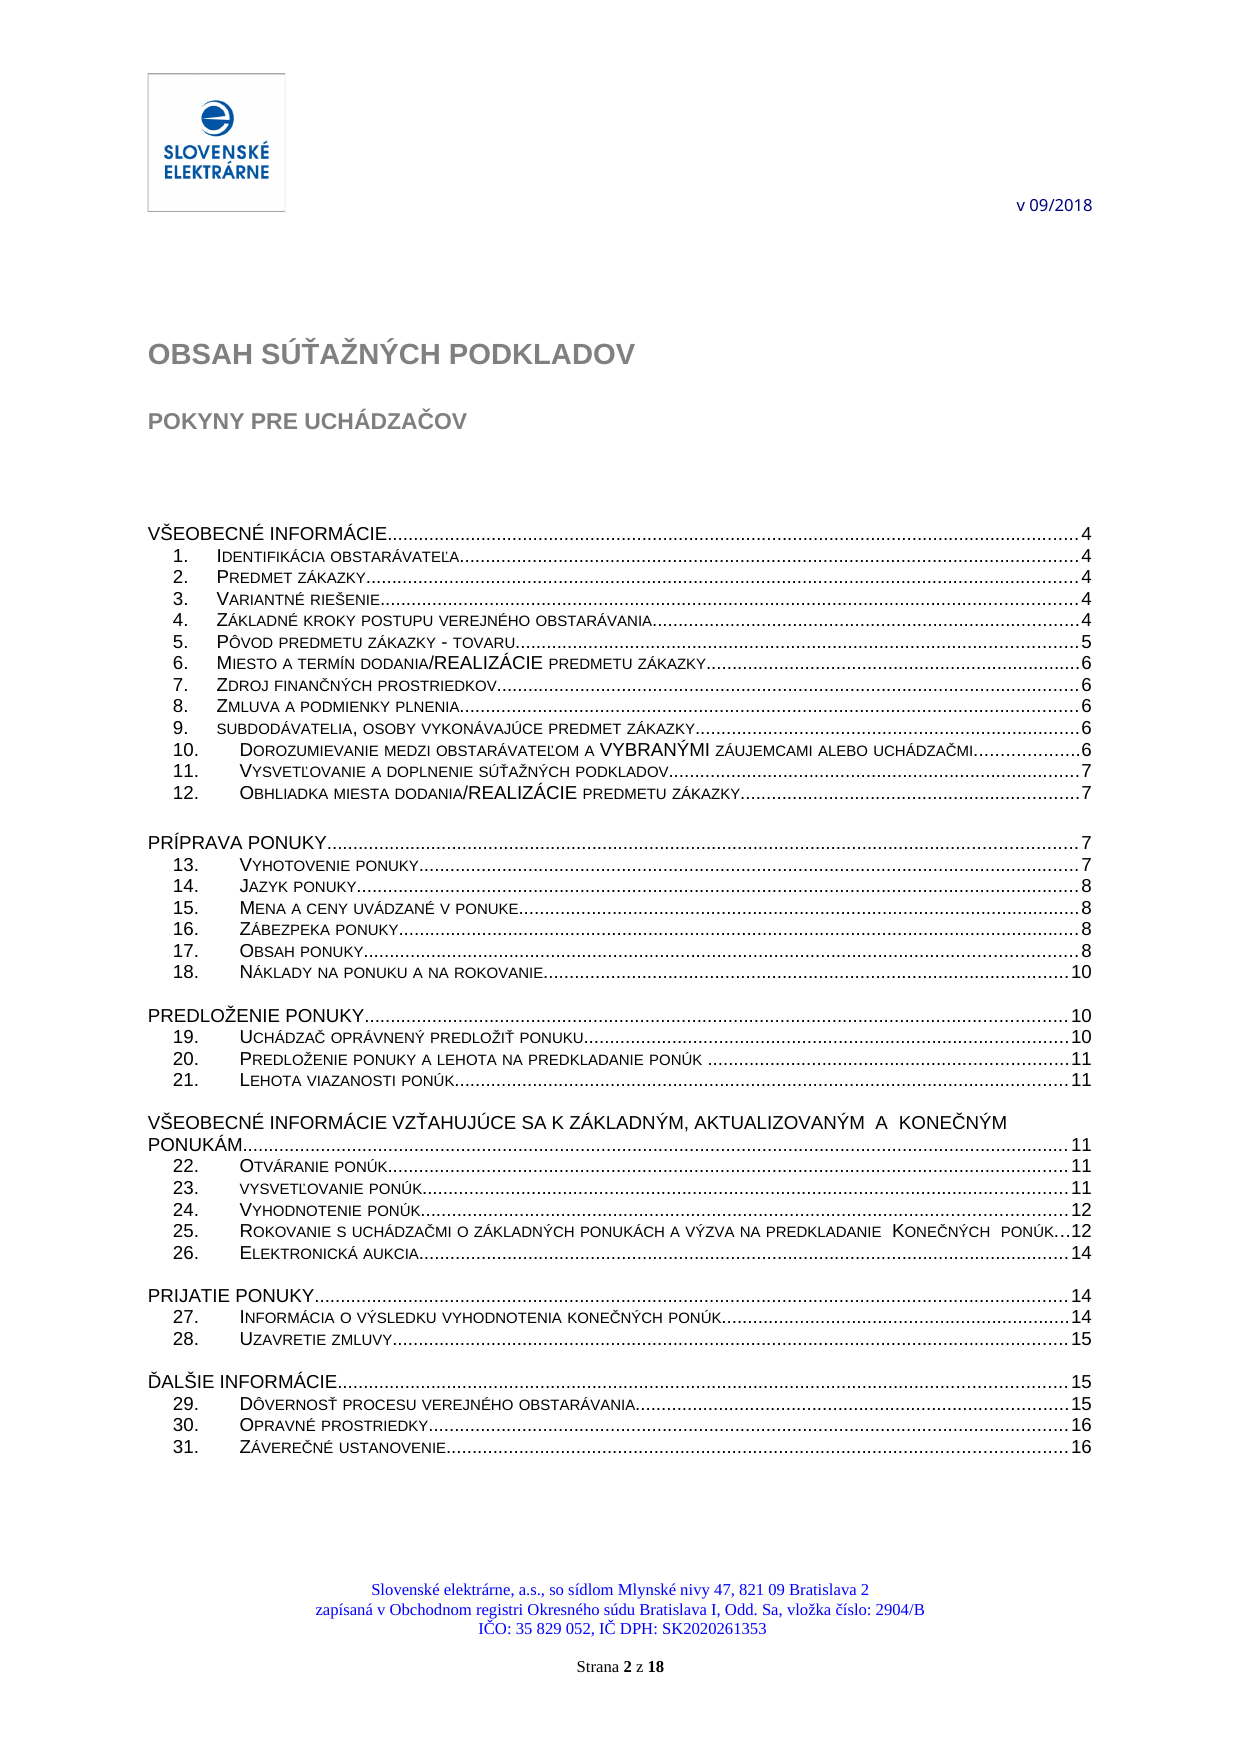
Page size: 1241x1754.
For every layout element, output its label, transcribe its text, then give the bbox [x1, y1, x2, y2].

subtitle OBSAH SÚŤAŽNÝCH PODKLADOV [148, 337, 1093, 370]
picture [147, 73, 286, 212]
list POKYNY PRE UCHÁDZAČOV [148, 408, 1093, 434]
